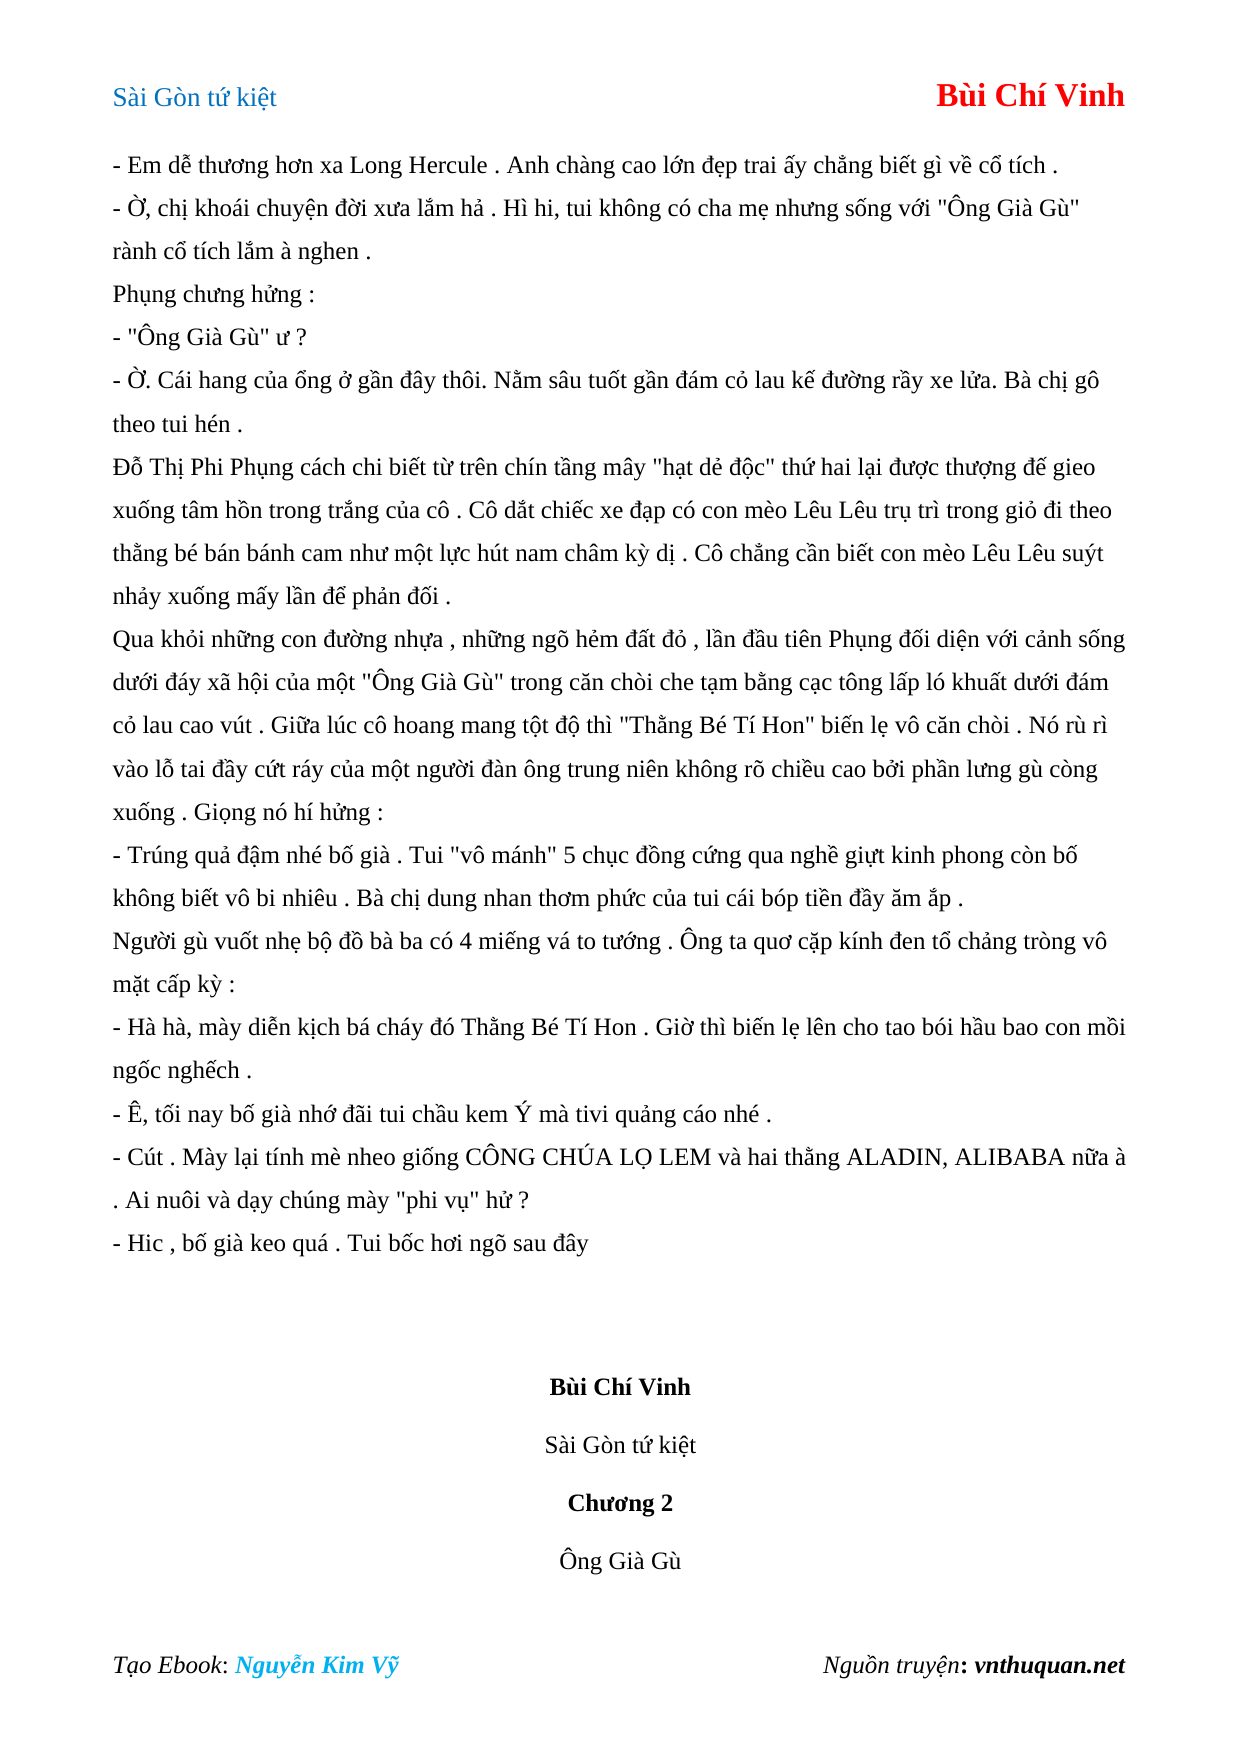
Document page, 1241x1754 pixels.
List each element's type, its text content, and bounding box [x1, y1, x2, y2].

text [112, 150, 1128, 1300]
text Chương 2 [112, 1488, 1128, 1517]
text Ông Già Gù [112, 1546, 1128, 1575]
text Bùi Chí Vinh [112, 1372, 1128, 1401]
text Sài Gòn tứ kiệt [112, 1430, 1128, 1459]
